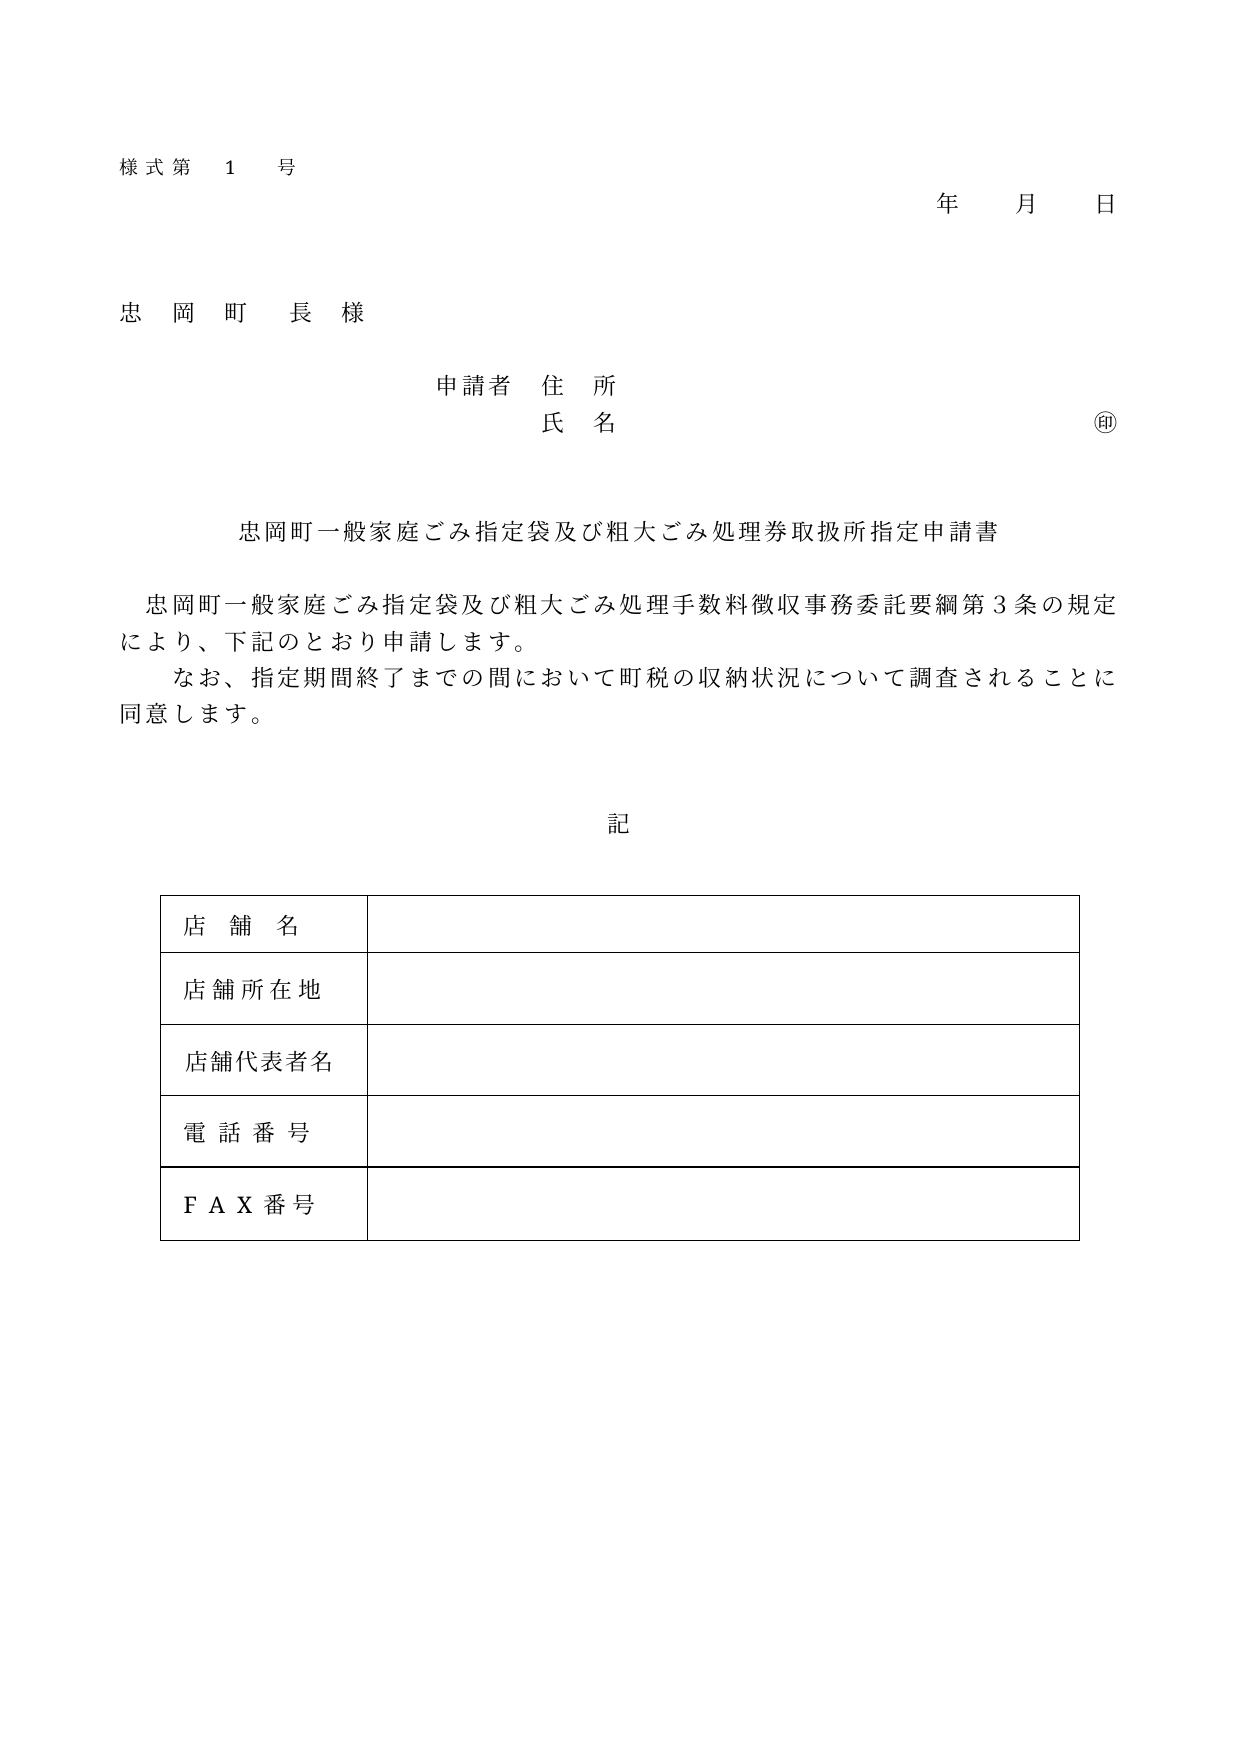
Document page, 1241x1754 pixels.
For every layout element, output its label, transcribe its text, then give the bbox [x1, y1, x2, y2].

table_cell [368, 1096, 1079, 1166]
table_header [368, 896, 1079, 952]
table_cell 店 舗 所 在 地 [161, 953, 367, 1024]
text 忠岡町長 様 [119, 294, 1121, 330]
table_cell [368, 1025, 1079, 1095]
text なお、指定期間終了までの間において町税の収納状況について調査されることに同意します。 [119, 658, 1121, 731]
table_cell [368, 953, 1079, 1024]
text 忠岡町一般家庭ごみ指定袋及び粗大ごみ処理券取扱所指定申請書 [119, 512, 1121, 549]
table_cell [368, 1168, 1079, 1240]
subtitle 記 [119, 804, 1121, 841]
text 年 月 日 [119, 184, 1121, 221]
table_cell 電 話 番 号 [161, 1096, 367, 1166]
text 様式第1号 [119, 148, 1121, 184]
table_header 店 舗 名 [161, 896, 367, 952]
table_cell F A X 番 号 [161, 1168, 367, 1240]
text 氏 名 ㊞ [119, 403, 1121, 439]
text 申請者 住 所 [119, 367, 1121, 403]
table_cell 店舗代表者名 [161, 1025, 367, 1095]
text 忠岡町一般家庭ごみ指定袋及び粗大ごみ処理手数料徴収事務委託要綱第３条の規定により、下記のとおり申請します。 [119, 585, 1121, 658]
